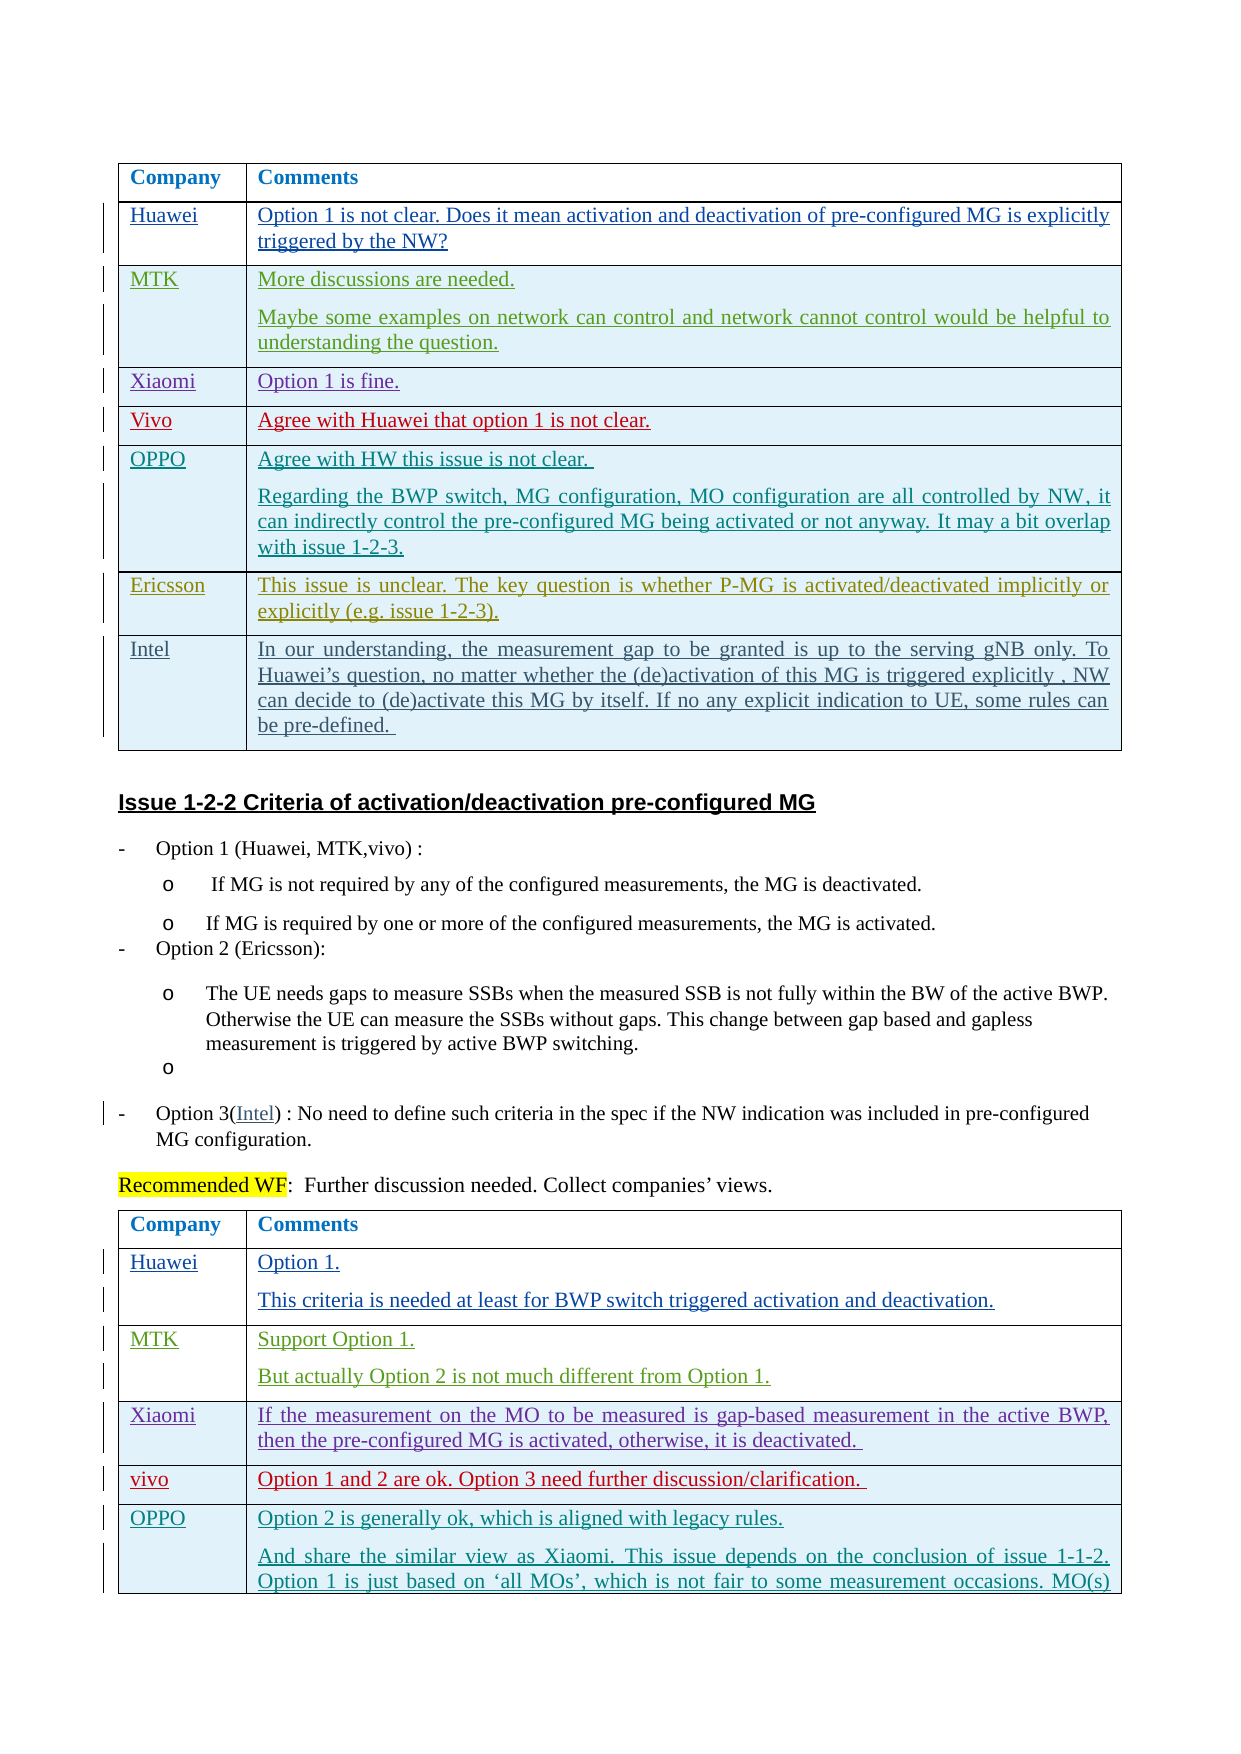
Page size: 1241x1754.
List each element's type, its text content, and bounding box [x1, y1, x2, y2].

table_cell [247, 1249, 1121, 1325]
list Option 1 (Huawei, MTK,vivo) : [118, 836, 1122, 860]
table_header Company [119, 1211, 246, 1248]
table_cell [247, 1326, 1121, 1401]
table_cell [119, 203, 246, 265]
table_cell [119, 1326, 246, 1401]
table_cell [247, 203, 1121, 265]
list Option 2 (Ericsson): [118, 936, 1122, 960]
list If MG is not required by any of the configured measurements, the MG is deactivated. [162, 872, 1122, 898]
list Option 3() : No need to define such criteria in the spec if the NW indication was included in pre-configured MG configuration. [118, 1101, 1122, 1151]
table_header Comments [247, 1211, 1121, 1248]
text Recommended WF: Further discussion needed. Collect companies’ views. [287, 1172, 1122, 1197]
subtitle Issue 1-2-2 Criteria of activation/deactivation pre-configured MG [118, 788, 1122, 815]
list If MG is required by one or more of the configured measurements, the MG is activated. [162, 911, 1122, 936]
table_header Company [119, 164, 246, 201]
list The UE needs gaps to measure SSBs when the measured SSB is not fully within the BW of the active BWP. Otherwise the UE can measure the SSBs without gaps. This change between gap based and gapless measurement is triggered by active BWP switching. [162, 981, 1122, 1055]
table_cell [119, 1249, 246, 1325]
table_header Comments [247, 164, 1121, 201]
